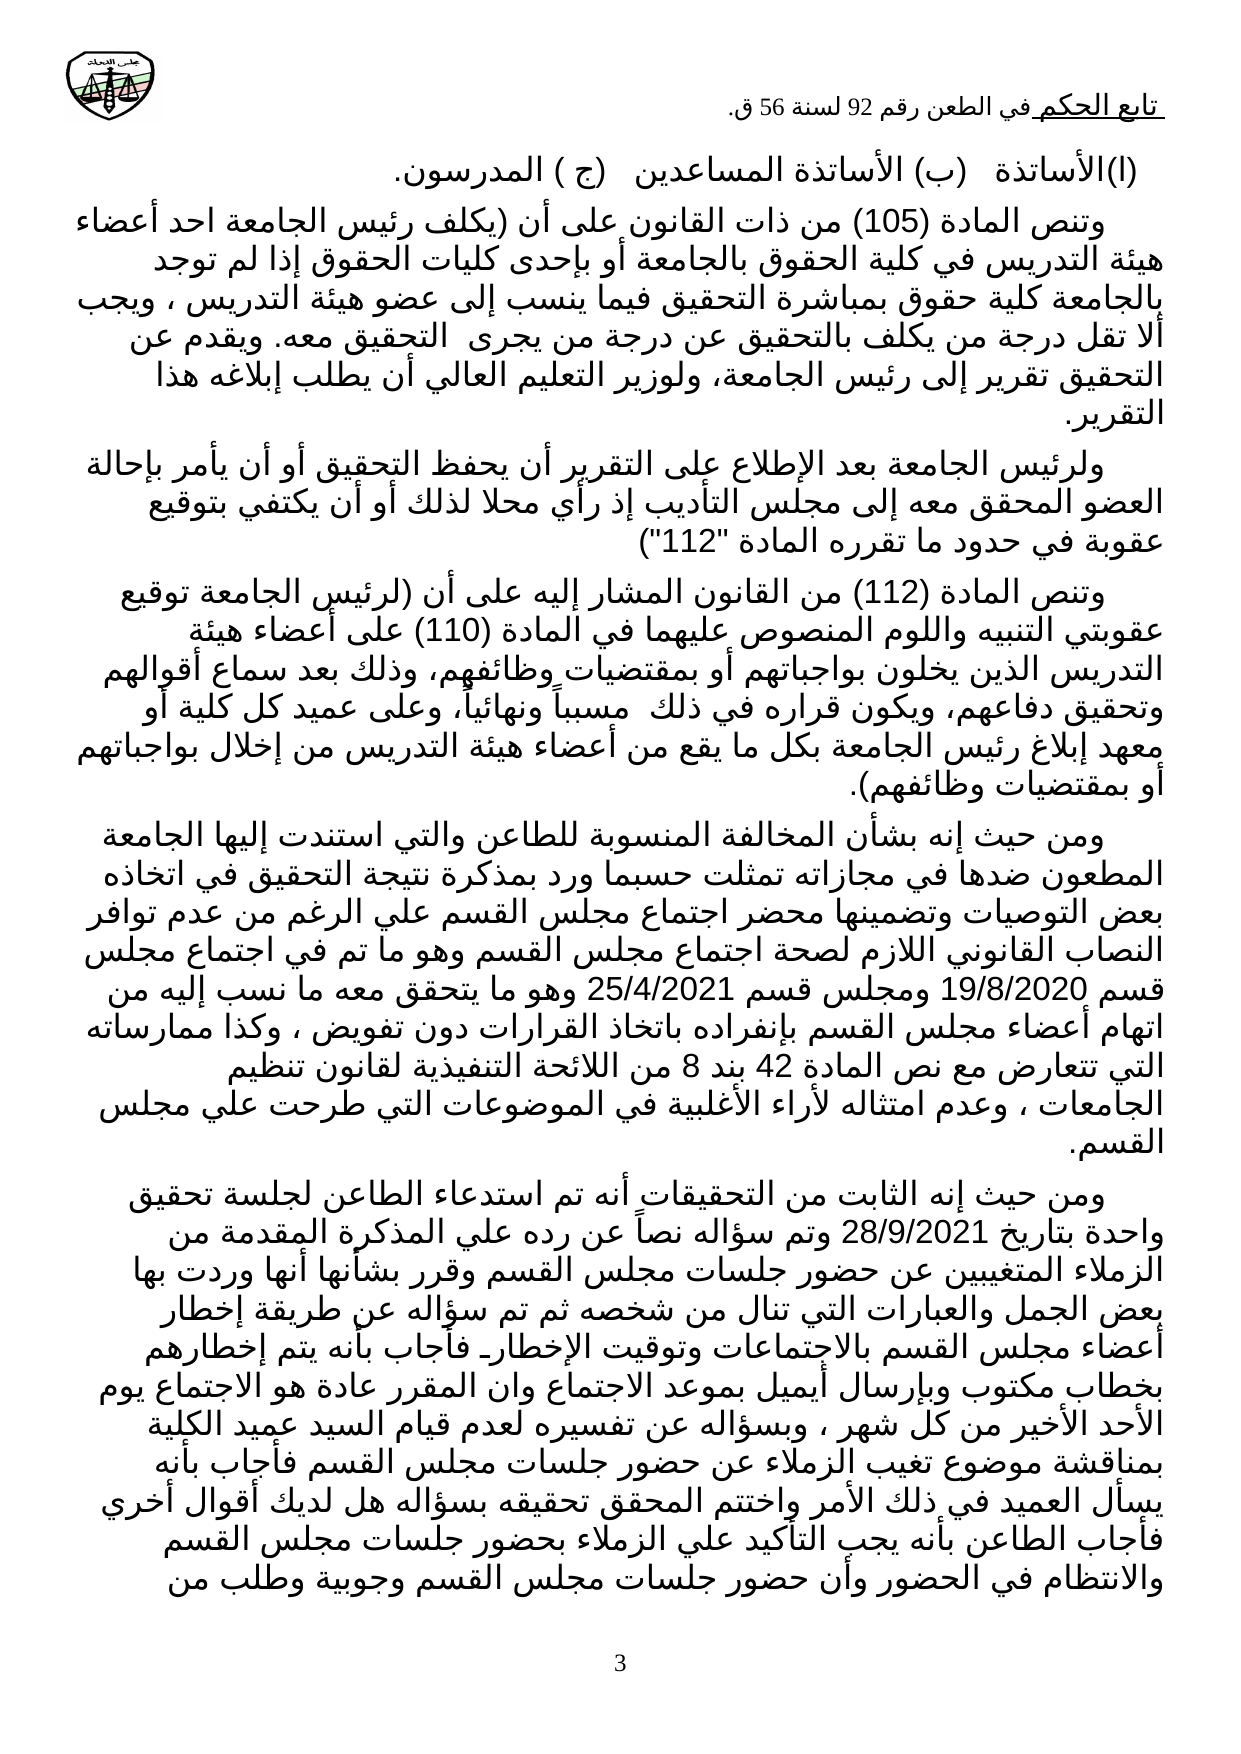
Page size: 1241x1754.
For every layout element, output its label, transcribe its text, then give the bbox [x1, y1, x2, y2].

list الأساتذة (ب) الأساتذة المساعدين (ج ) المدرسون. [75, 150, 1165, 188]
text ومن حيث إنه بشأن المخالفة المنسوبة للطاعن والتي استندت إليها الجامعة المطعون ضدها في مجازاته تمثلت حسبما ورد بمذكرة نتيجة التحقيق في اتخاذه بعض التوصيات وتضمينها محضر اجتماع مجلس القسم علي الرغم من عدم توافر النصاب القانوني اللازم لصحة اجتماع مجلس القسم وهو ما تم في اجتماع مجلس قسم 19/8/2020 ومجلس قسم 25/4/2021 وهو ما يتحقق معه ما نسب إليه من اتهام أعضاء مجلس القسم بإنفراده باتخاذ القرارات دون تفويض ، وكذا ممارساته التي تتعارض مع نص المادة 42 بند 8 من اللائحة التنفيذية لقانون تنظيم الجامعات ، وعدم امتثاله لأراء الأغلبية في الموضوعات التي طرحت علي مجلس القسم. [75, 815, 1165, 1161]
picture [59, 51, 164, 122]
text وتنص المادة (105) من ذات القانون على أن (يكلف رئيس الجامعة احد أعضاء هيئة التدريس في كلية الحقوق بالجامعة أو بإحدى كليات الحقوق إذا لم توجد بالجامعة كلية حقوق بمباشرة التحقيق فيما ينسب إلى عضو هيئة التدريس ، ويجب ألا تقل درجة من يكلف بالتحقيق عن درجة من يجرى التحقيق معه. ويقدم عن التحقيق تقرير إلى رئيس الجامعة، ولوزير التعليم العالي أن يطلب إبلاغه هذا التقرير. [75, 201, 1165, 432]
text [75, 1173, 1165, 1596]
text وتنص المادة (112) من القانون المشار إليه على أن (لرئيس الجامعة توقيع عقوبتي التنبيه واللوم المنصوص عليهما في المادة (110) على أعضاء هيئة التدريس الذين يخلون بواجباتهم أو بمقتضيات وظائفهم، وذلك بعد سماع أقوالهم وتحقيق دفاعهم، ويكون قراره في ذلك مسبباً ونهائياً، وعلى عميد كل كلية أو معهد إبلاغ رئيس الجامعة بكل ما يقع من أعضاء هيئة التدريس من إخلال بواجباتهم أو بمقتضيات وظائفهم). [75, 572, 1165, 803]
text ولرئيس الجامعة بعد الإطلاع على التقرير أن يحفظ التحقيق أو أن يأمر بإحالة العضو المحقق معه إلى مجلس التأديب إذ رأي محلا لذلك أو أن يكتفي بتوقيع عقوبة في حدود ما تقرره المادة "112") [75, 444, 1165, 559]
